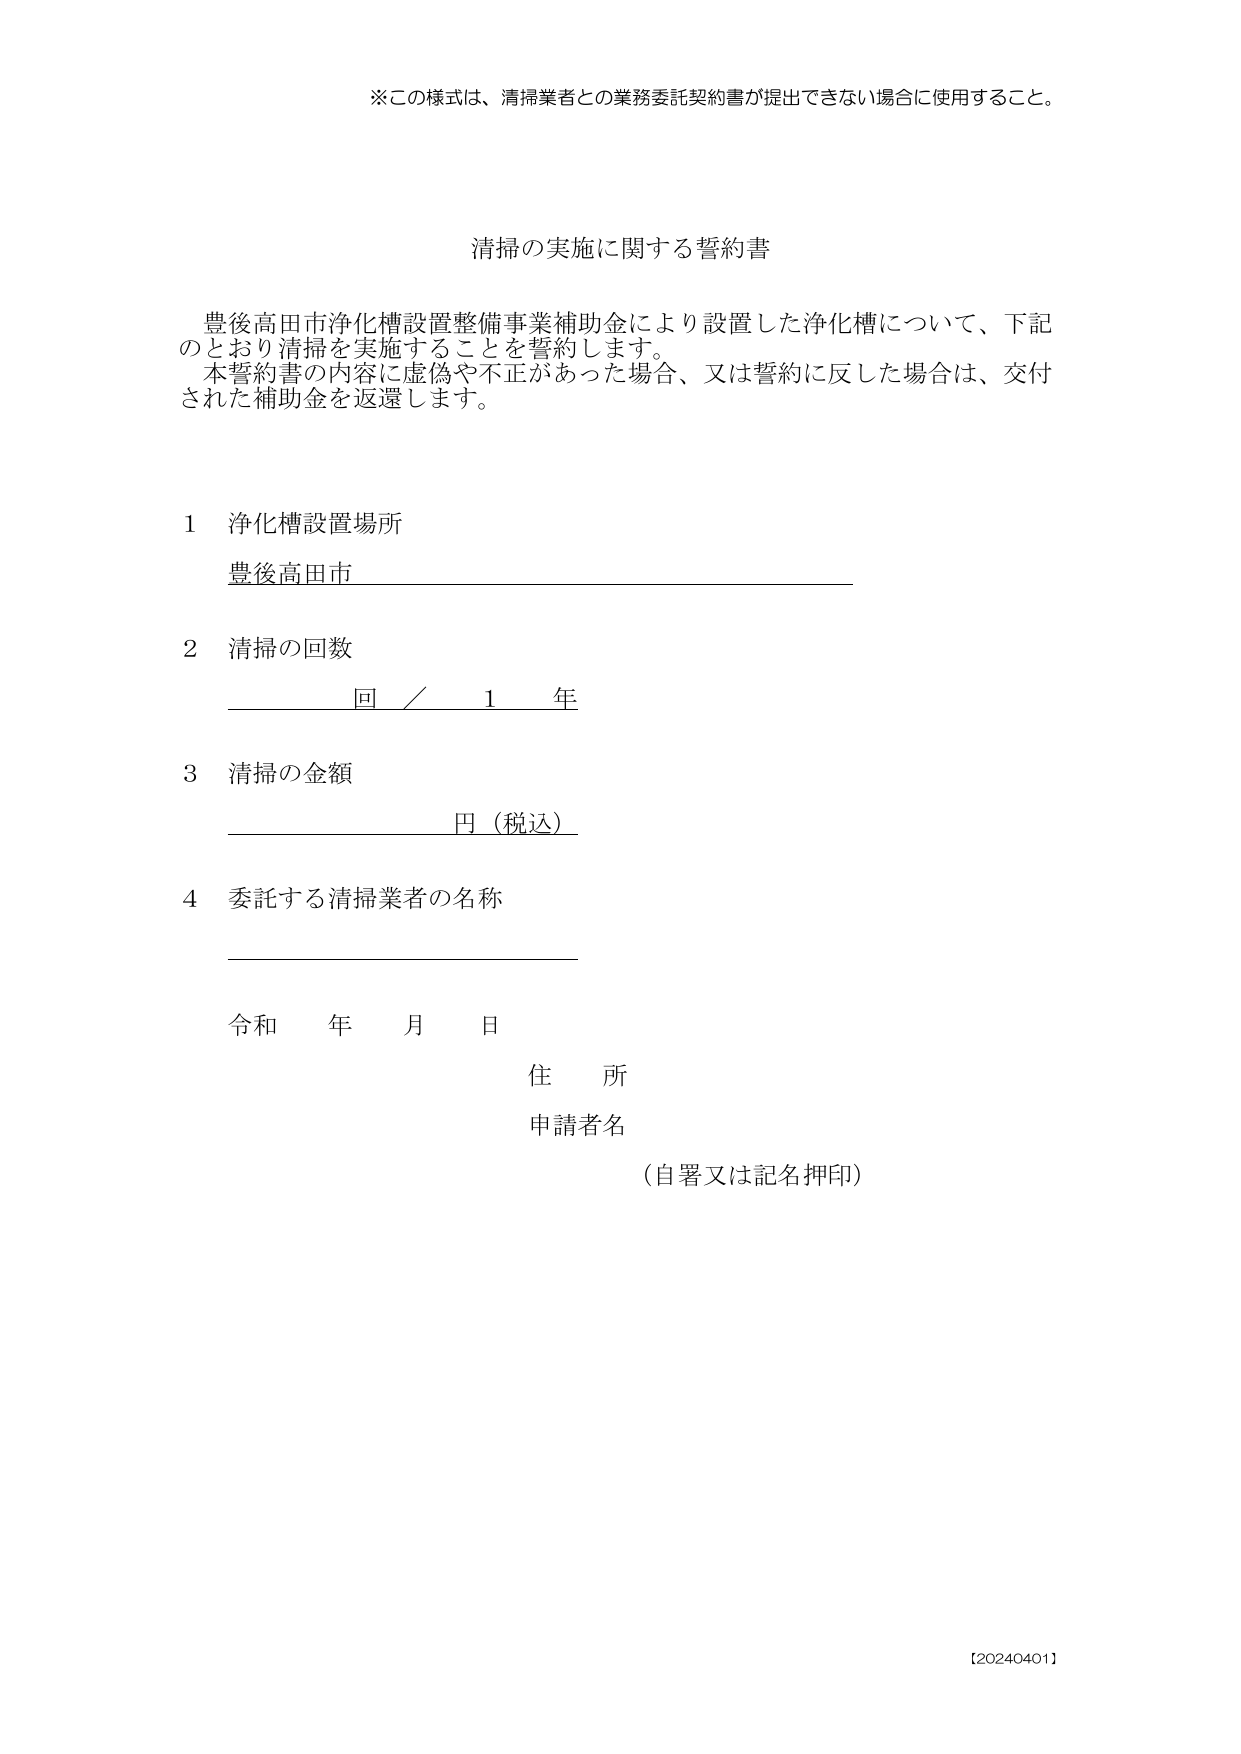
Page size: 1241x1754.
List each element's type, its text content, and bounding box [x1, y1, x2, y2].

text 豊後高田市 [177, 561, 1063, 586]
text ２ 清掃の回数 [177, 636, 1063, 661]
text 円（税込） [177, 811, 1063, 836]
text 清掃の実施に関する誓約書 [177, 236, 1063, 261]
text 豊後高田市浄化槽設置整備事業補助金により設置した浄化槽について、下記のとおり清掃を実施することを誓約します。 [177, 311, 1063, 361]
text 回 ／ １ 年 [177, 686, 1063, 711]
text 申請者名 [177, 1113, 1063, 1138]
text 本誓約書の内容に虚偽や不正があった場合、又は誓約に反した場合は、交付された補助金を返還します。 [177, 361, 1063, 411]
text ４ 委託する清掃業者の名称 [177, 886, 1063, 911]
text 令和 年 月 日 [177, 1013, 976, 1038]
text １ 浄化槽設置場所 [177, 511, 1063, 536]
text （自署又は記名押印） [177, 1163, 1063, 1188]
text 住 所 [177, 1063, 1063, 1088]
text ３ 清掃の金額 [177, 761, 1063, 786]
